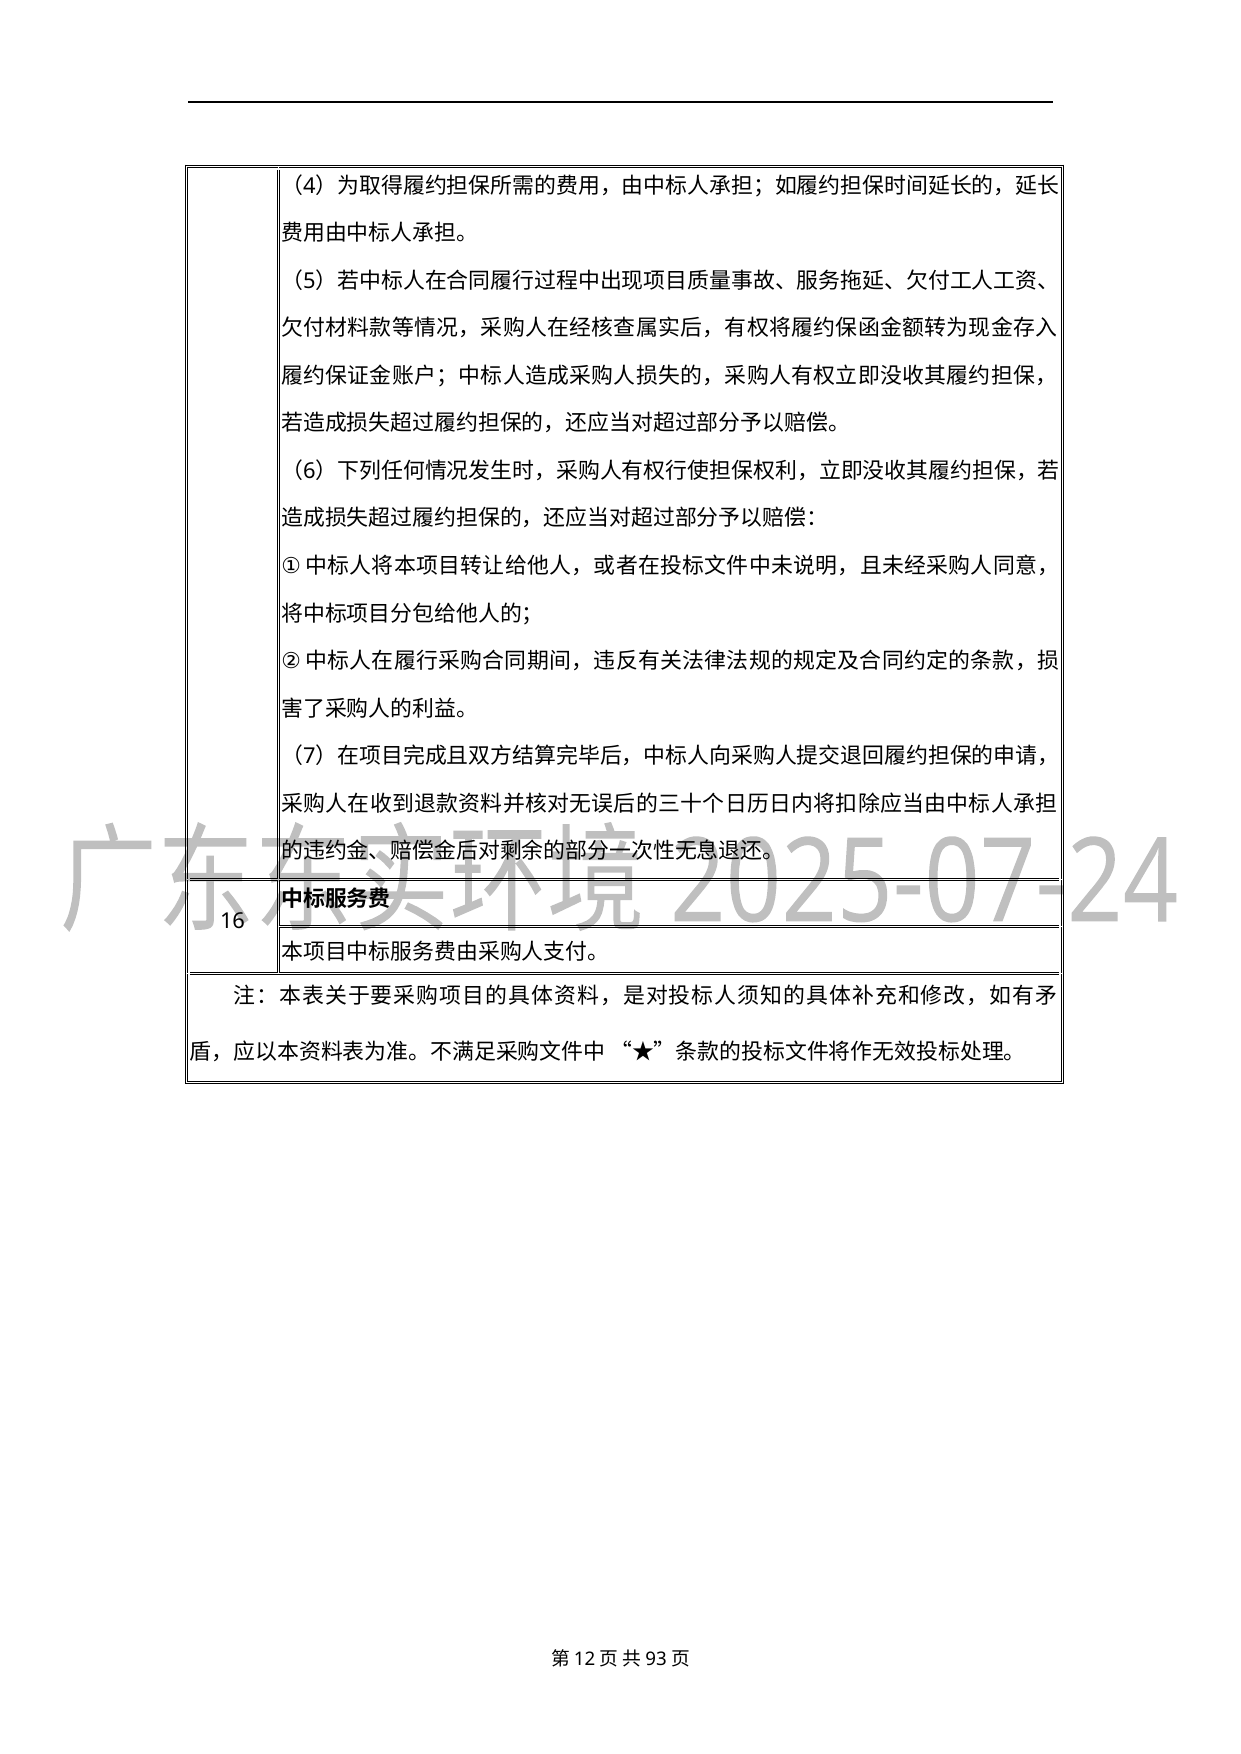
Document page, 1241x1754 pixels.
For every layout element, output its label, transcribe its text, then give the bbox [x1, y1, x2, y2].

table_cell 中标服务费 [280, 878, 1061, 925]
table_cell 16 [188, 878, 277, 972]
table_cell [278, 168, 1061, 877]
table_cell 本项目中标服务费由采购人支付。 [280, 925, 1061, 972]
table_cell 注：本表关于要采购项目的具体资料，是对投标人须知的具体补充和修改，如有矛盾，应以本资料表为准。不满足采购文件中 “★”条款的投标文件将作无效投标处理。 [188, 972, 1061, 1081]
